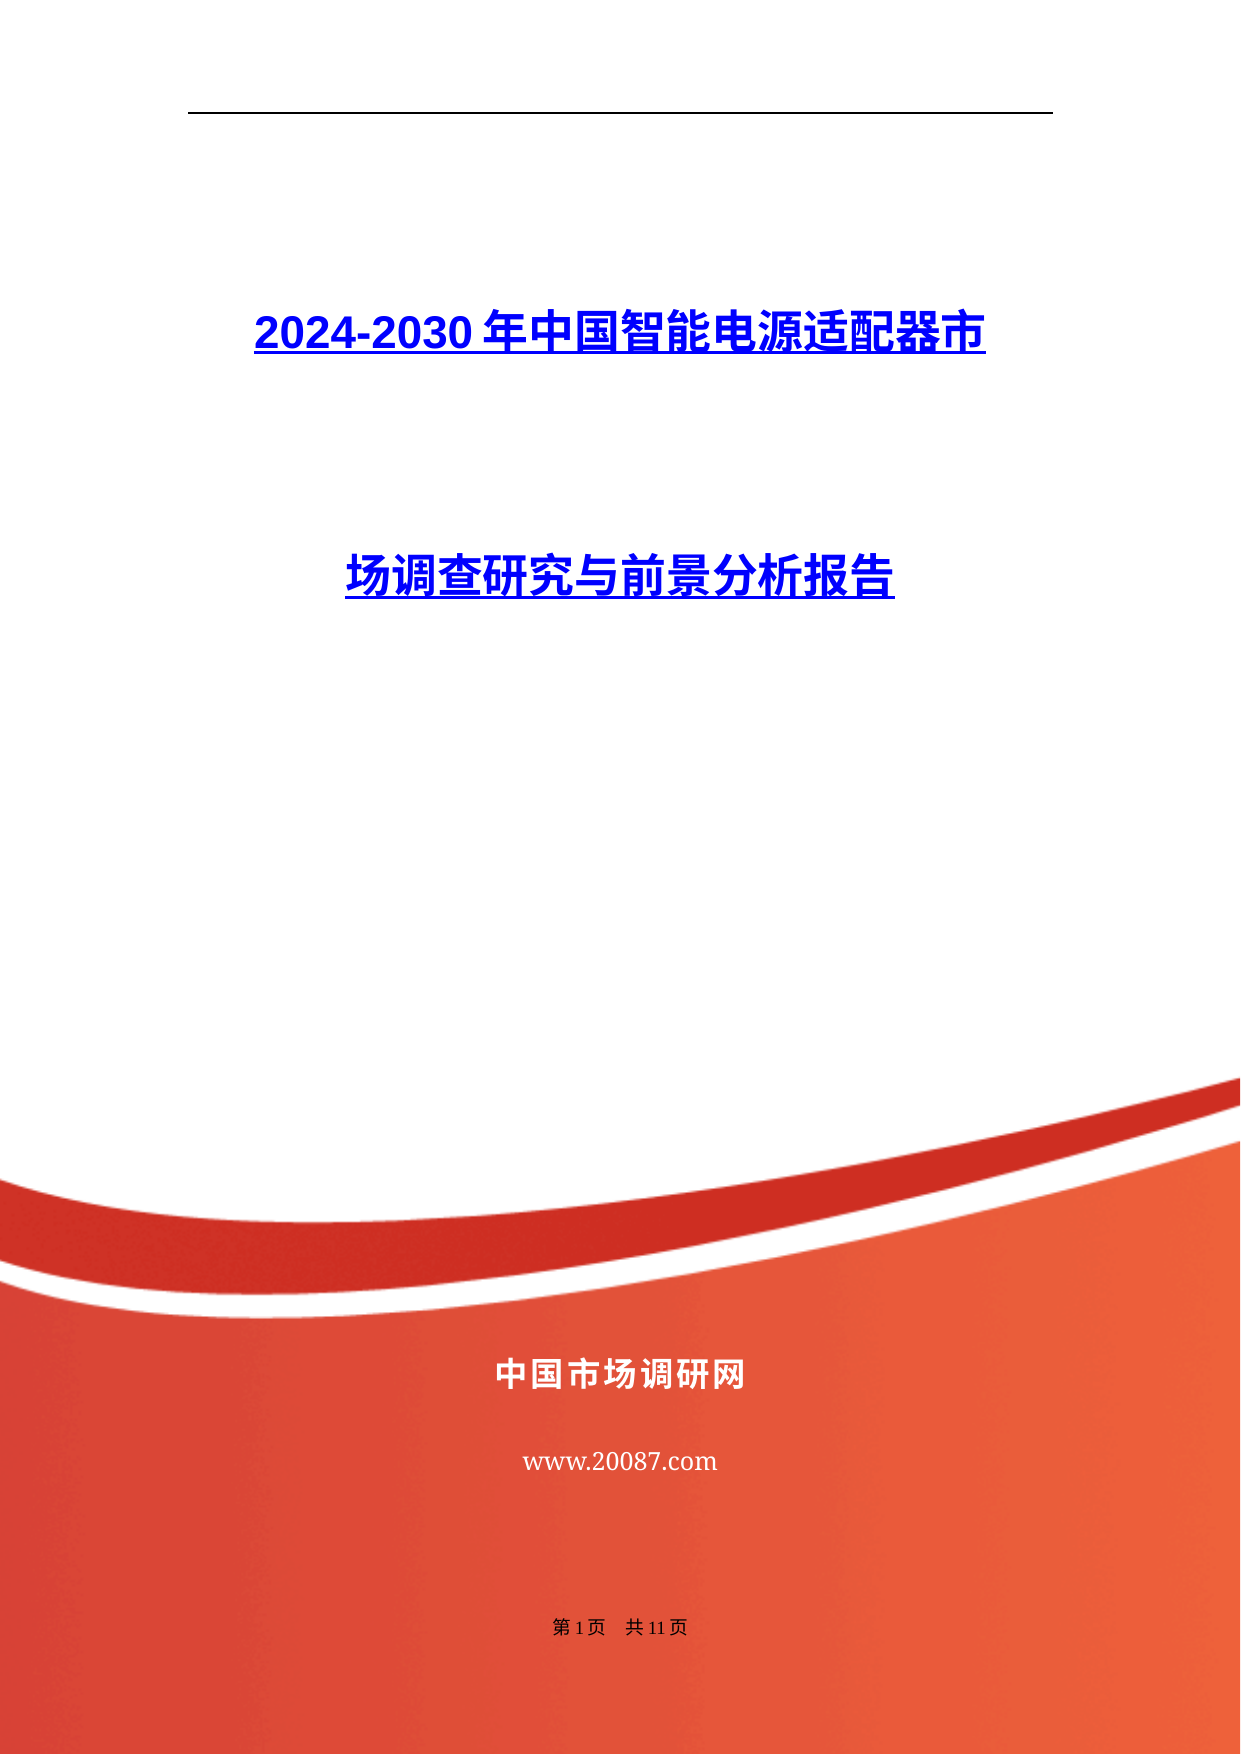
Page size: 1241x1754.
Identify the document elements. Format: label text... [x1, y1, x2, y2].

text www.20087.com [187, 1428, 1053, 1493]
subtitle 中国市场调研网 [187, 1339, 1053, 1404]
table_header 2024-2030年中国智能电源适配器市场调查研究与前景分析报告 [188, 207, 1053, 773]
picture [0, 1006, 1241, 1754]
